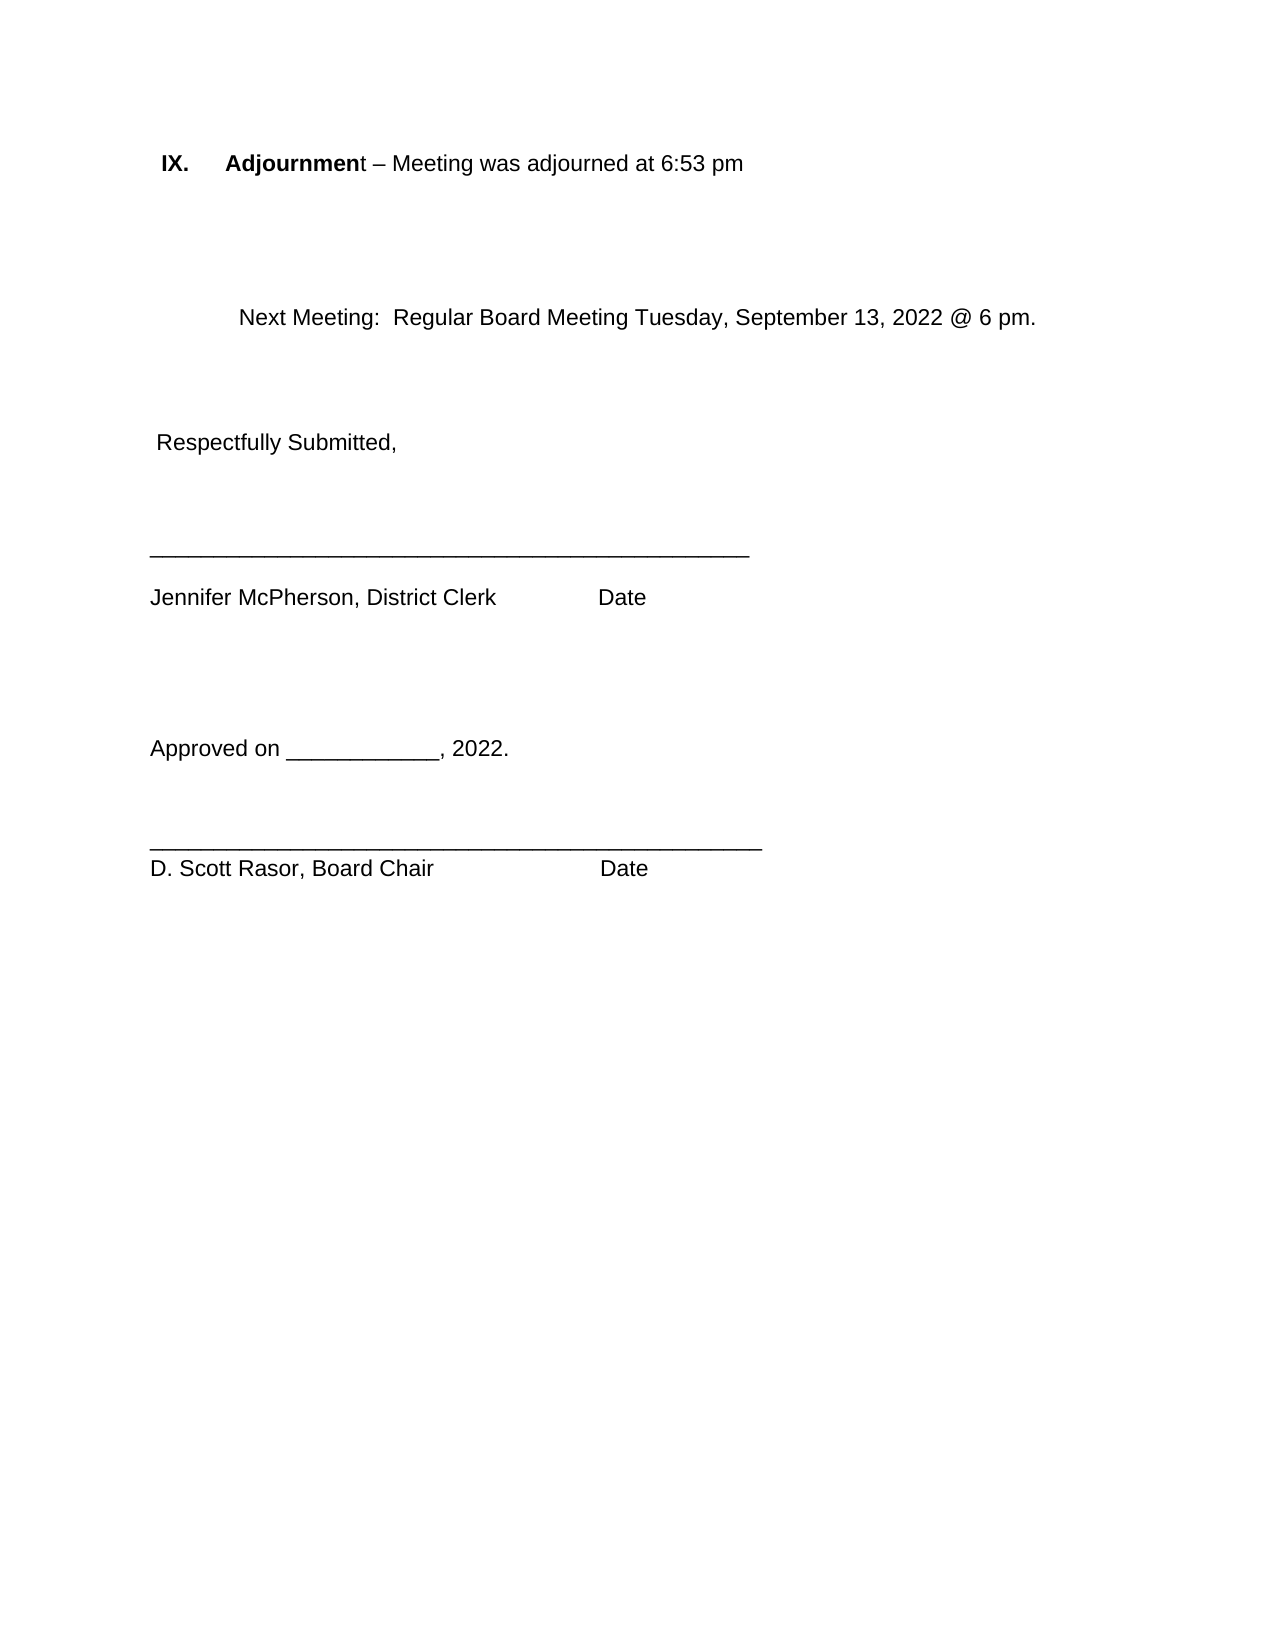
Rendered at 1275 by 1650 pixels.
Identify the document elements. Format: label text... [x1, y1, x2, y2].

text IX. Adjournment – Meeting was adjourned at 6:53 pm [155, 150, 1125, 176]
text Next Meeting: Regular Board Meeting Tuesday, September 13, 2022 @ 6 pm. [150, 304, 1125, 330]
text _______________________________________________ [150, 532, 1125, 558]
text Approved on ____________, 2022. [150, 734, 1125, 761]
text ________________________________________________ [150, 825, 1125, 851]
text Jennifer McPherson, District Clerk Date [150, 583, 1125, 610]
text D. Scott Rasor, Board Chair Date [150, 855, 1125, 882]
text Respectfully Submitted, [150, 429, 1125, 456]
